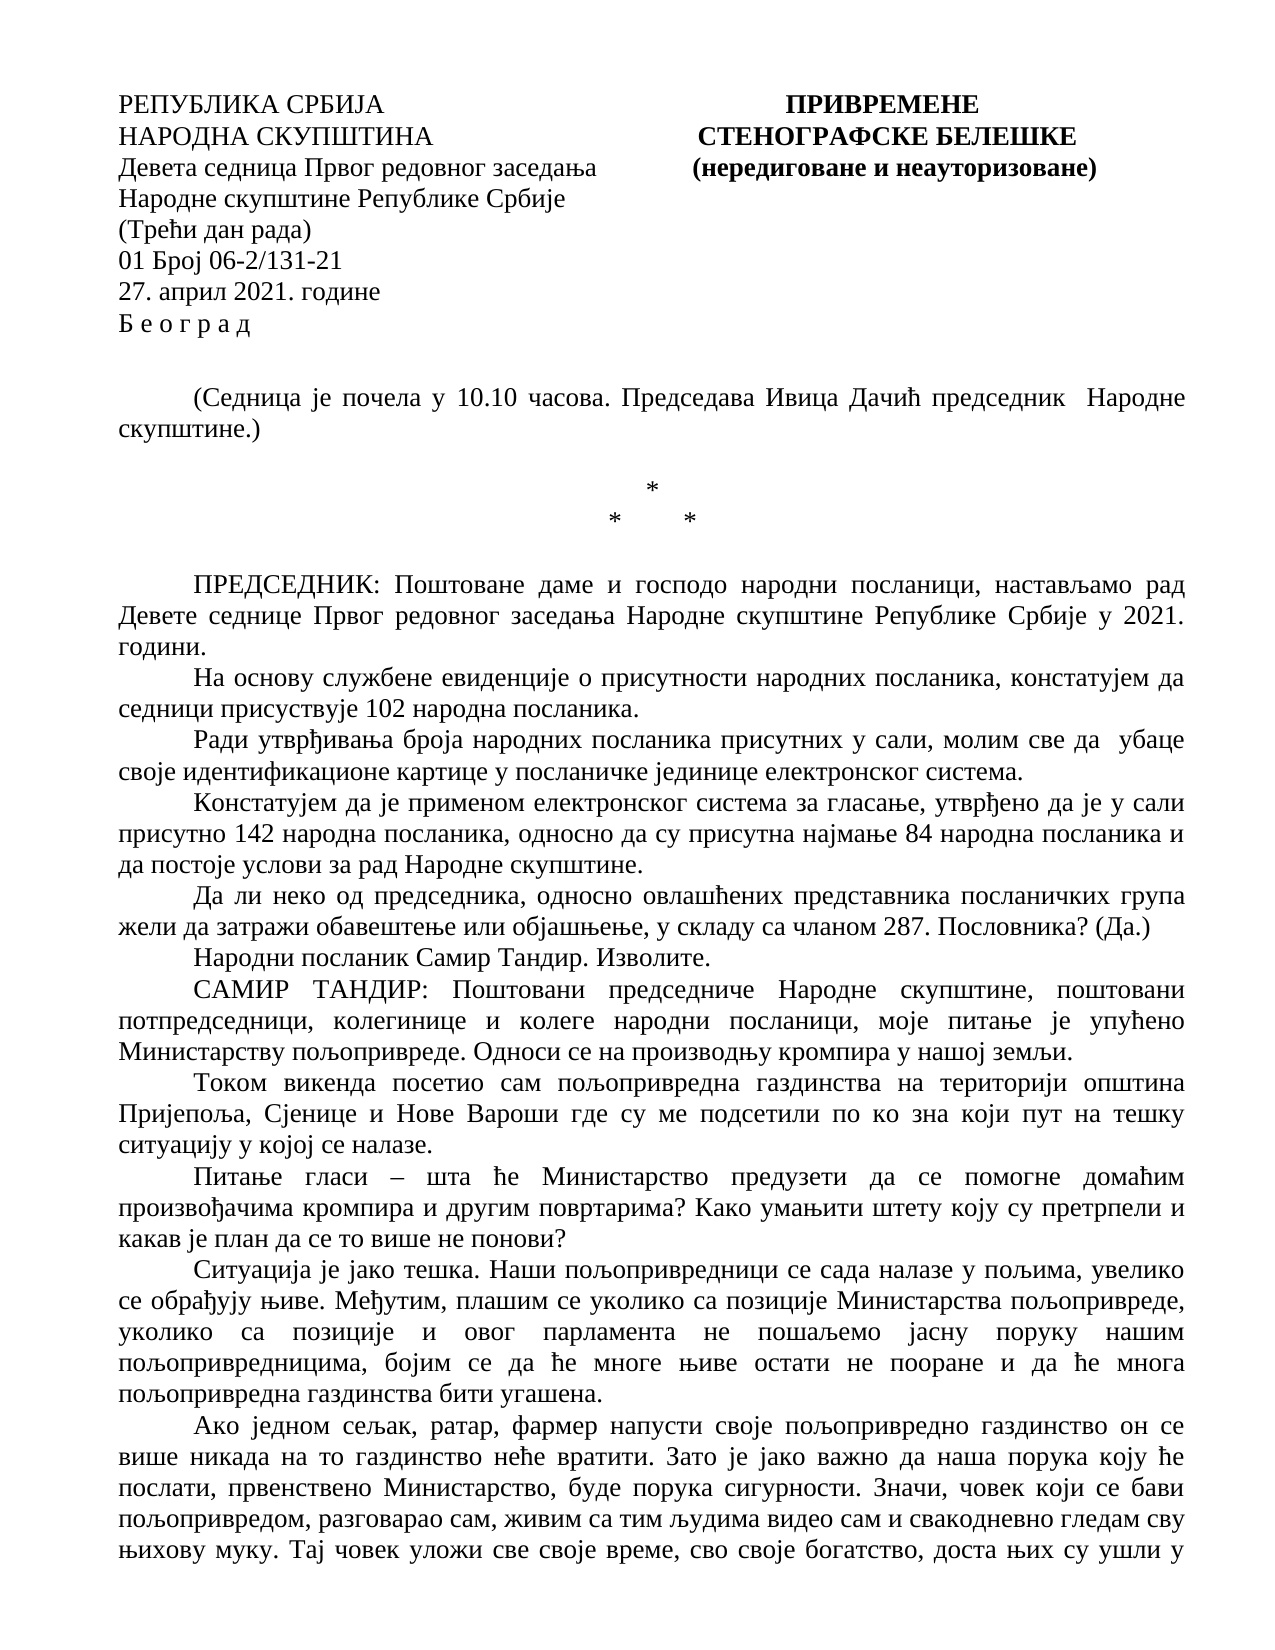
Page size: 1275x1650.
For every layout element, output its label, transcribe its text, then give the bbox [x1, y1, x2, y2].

text Питање гласи – шта ће Министарство предузети да се помогне домаћим произвођачима кромпира и другим повртарима? Како умањити штету коју су претрпели и какав је план да се то више не понови? [118, 1159, 1186, 1253]
text НАРОДНА СКУПШТИНА СТЕНОГРАФСКЕ БЕЛЕШКЕ [118, 120, 1186, 151]
text (Седница је почела у 10.10 часова. Председава Ивица Дачић председник Народне скупштине.) [118, 381, 1186, 443]
text * [118, 474, 1186, 506]
text (Трећи дан рада) [118, 213, 1186, 244]
text САМИР ТАНДИР: Поштовани председниче Народне скупштине, поштовани потпредседници, колегинице и колеге народни посланици, моје питање је упућено Министарству пољопривреде. Односи се на производњу кромпира у нашој земљи. [118, 973, 1186, 1066]
text Б е о г р а д [118, 307, 1186, 338]
text Девета седница Првог редовног заседања (нередиговане и неауторизоване) [118, 151, 1186, 182]
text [118, 1409, 1186, 1564]
text Народни посланик Самир Тандир. Изволите. [118, 942, 1186, 973]
text ПРЕДСЕДНИК: Поштоване даме и господо народни посланици, настављамо рад Девете седнице Првог редовног заседања Народне скупштине Републике Србије у 2021. години. [118, 568, 1186, 661]
text Народне скупштине Републике Србије [118, 182, 1186, 213]
text 27. април 2021. године [118, 276, 1186, 307]
text * * [118, 506, 1186, 537]
text Констатујем да је применом електронског система за гласање, утврђено да је у сали присутно 142 народна посланика, односно да су присутна најмање 84 народна посланика и да постоје услови за рад Народне скупштине. [118, 786, 1186, 879]
text Да ли неко од председника, односно овлашћених представника посланичких група жели да затражи обавештење или објашњење, у складу са чланом 287. Пословника? (Да.) [118, 879, 1186, 942]
text РЕПУБЛИКА СРБИЈА ПРИВРЕМЕНЕ [118, 89, 1186, 120]
text На основу службене евиденције о присутности народних посланика, констатујем да седници присуствује 102 народна посланика. [118, 661, 1186, 723]
text Ради утврђивања броја народних посланика присутних у сали, молим све да убаце своје идентификационе картице у посланичке јединице електронског система. [118, 723, 1186, 786]
text Током викенда посетио сам пољопривредна газдинства на територији општина Пријепоља, Сјенице и Нове Вароши где су ме подсетили по ко зна који пут на тешку ситуацију у којој се налазе. [118, 1066, 1186, 1159]
text Ситуација је јако тешка. Наши пољопривредници се сада налазе у пољима, увелико се обрађују њиве. Међутим, плашим се уколико са позиције Министарства пољопривреде, уколико са позиције и овог парламента не пошаљемо јасну поруку нашим пољопривредницима, бојим се да ће многе њиве остати не пооране и да ће многа пољопривредна газдинства бити угашена. [118, 1253, 1186, 1409]
text 01 Број 06-2/131-21 [118, 244, 1186, 276]
